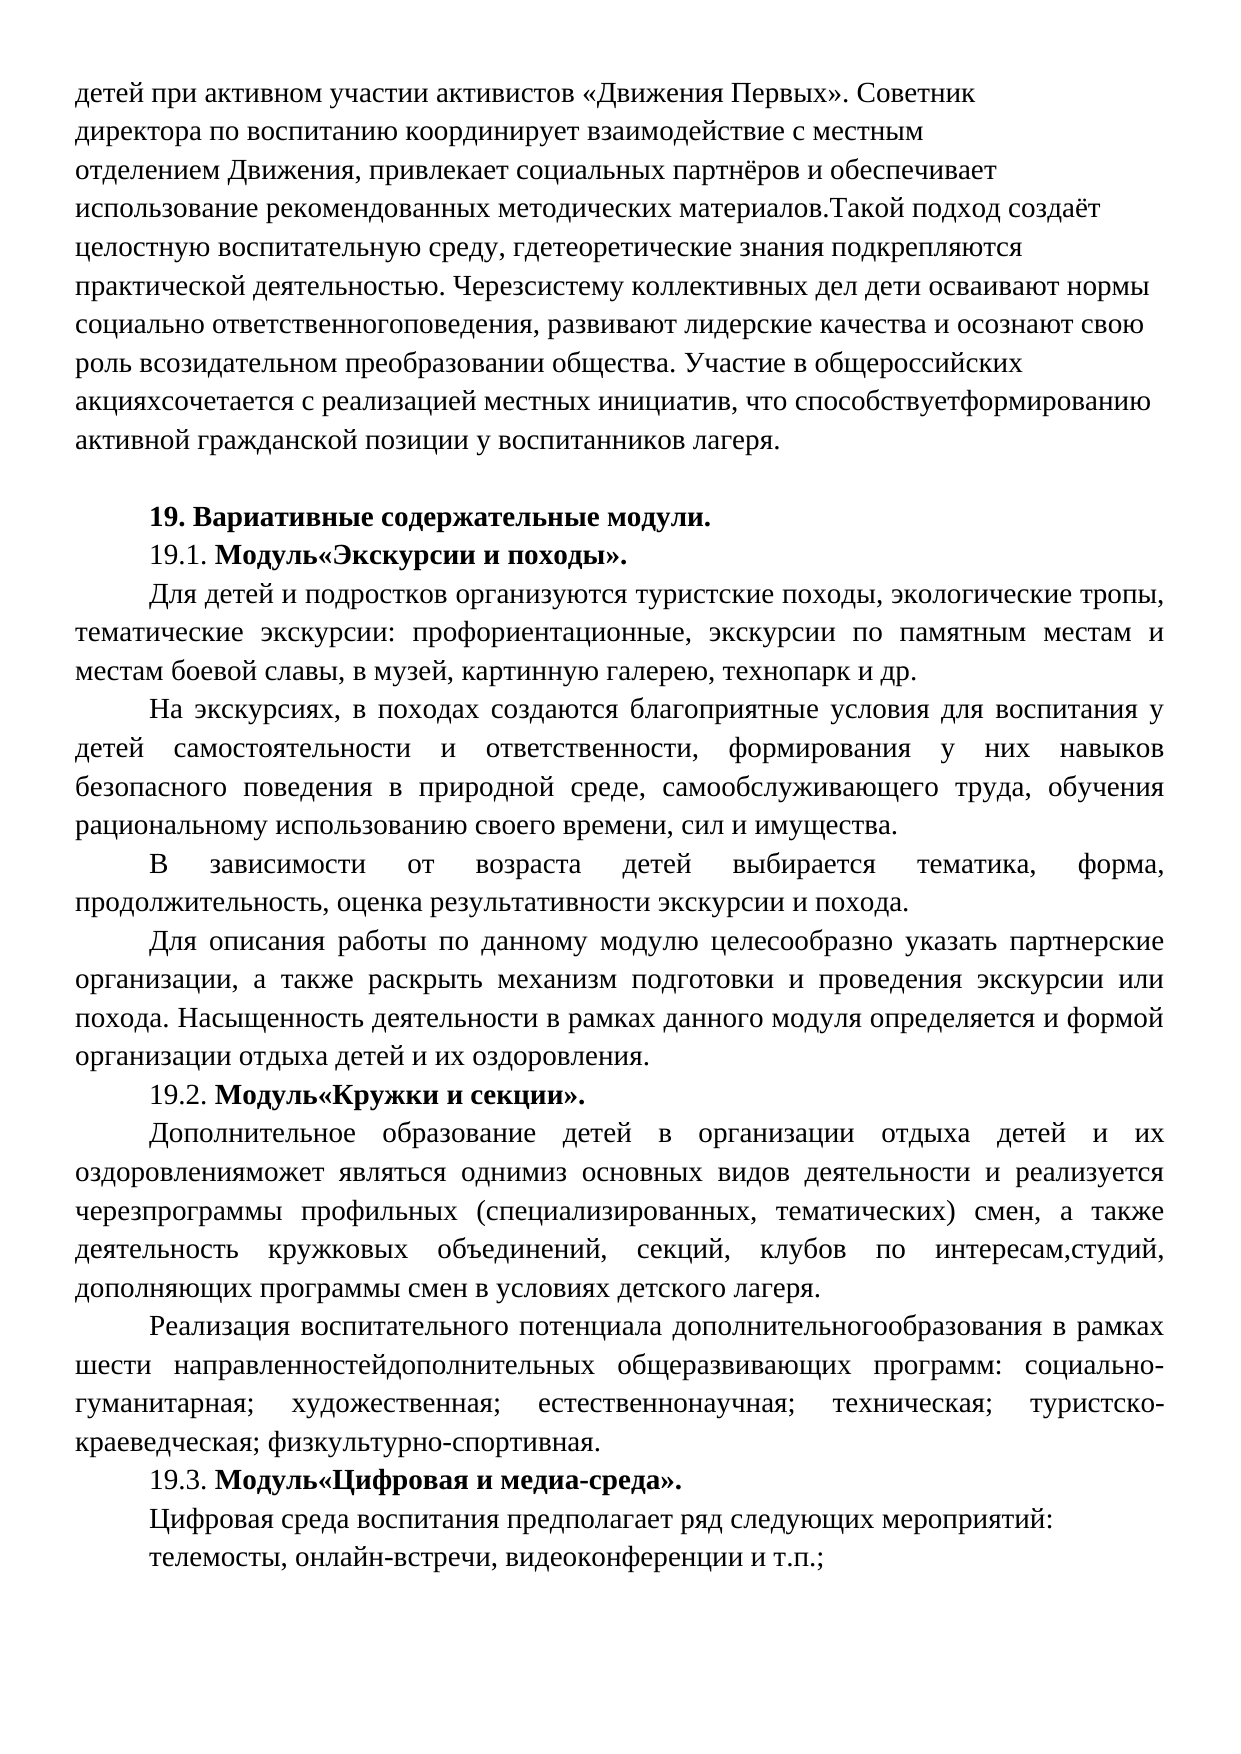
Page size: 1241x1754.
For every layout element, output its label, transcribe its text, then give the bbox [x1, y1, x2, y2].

text Для детей и подростков организуются туристские походы, экологические тропы, тематические экскурсии: профориентационные, экскурсии по памятным местам и местам боевой славы, в музей, картинную галерею, технопарк и др. [75, 576, 1165, 687]
text В зависимости от возраста детей выбирается тематика, форма, продолжительность, оценка результативности экскурсии и похода. [75, 846, 1165, 918]
text На экскурсиях, в походах создаются благоприятные условия для воспитания у детей самостоятельности и ответственности, формирования у них навыков безопасного поведения в природной среде, самообслуживающего труда, обучения рациональному использованию своего времени, сил и имущества. [75, 692, 1165, 841]
text Для описания работы по данному модулю целесообразно указать партнерские организации, а также раскрыть механизм подготовки и проведения экскурсии или похода. Насыщенность деятельности в рамках данного модуля определяется и формой организации отдыха детей и их оздоровления. [75, 923, 1165, 1072]
text 19. Вариативные содержательные модули. [75, 499, 1165, 532]
text Реализация воспитательного потенциала дополнительногообразования в рамках шести направленностейдополнительных общеразвивающих программ: социально-гуманитарная; художественная; естественнонаучная; техническая; туристско-краеведческая; физкультурно-спортивная. [75, 1308, 1165, 1457]
text отделением Движения, привлекает социальных партнёров и обеспечивает [75, 152, 1165, 186]
text 19.1. Модуль«Экскурсии и походы». [75, 537, 1165, 571]
text 19.2. Модуль«Кружки и секции». [75, 1077, 1165, 1111]
text детей при активном участии активистов «Движения Первых». Советник [75, 75, 1165, 108]
text 19.3. Модуль«Цифровая и медиа-среда». [75, 1462, 1165, 1496]
text директора по воспитанию координирует взаимодействие с местным [75, 113, 1165, 147]
text использование рекомендованных методических материалов.Такой подход создаёт целостную воспитательную среду, гдетеоретические знания подкрепляются практической деятельностью. Черезсистему коллективных дел дети осваивают нормы социально ответственногоповедения, развивают лидерские качества и осознают свою роль всозидательном преобразовании общества. Участие в общероссийских акцияхсочетается с реализацией местных инициатив, что способствуетформированию активной гражданской позиции у воспитанников лагеря. [75, 191, 1165, 455]
text Цифровая среда воспитания предполагает ряд следующих мероприятий: [75, 1501, 1165, 1534]
text Дополнительное образование детей в организации отдыха детей и их оздоровленияможет являться однимиз основных видов деятельности и реализуется черезпрограммы профильных (специализированных, тематических) смен, а также деятельность кружковых объединений, секций, клубов по интересам,студий, дополняющих программы смен в условиях детского лагеря. [75, 1116, 1165, 1303]
text телемосты, онлайн-встречи, видеоконференции и т.п.; [75, 1539, 1165, 1573]
